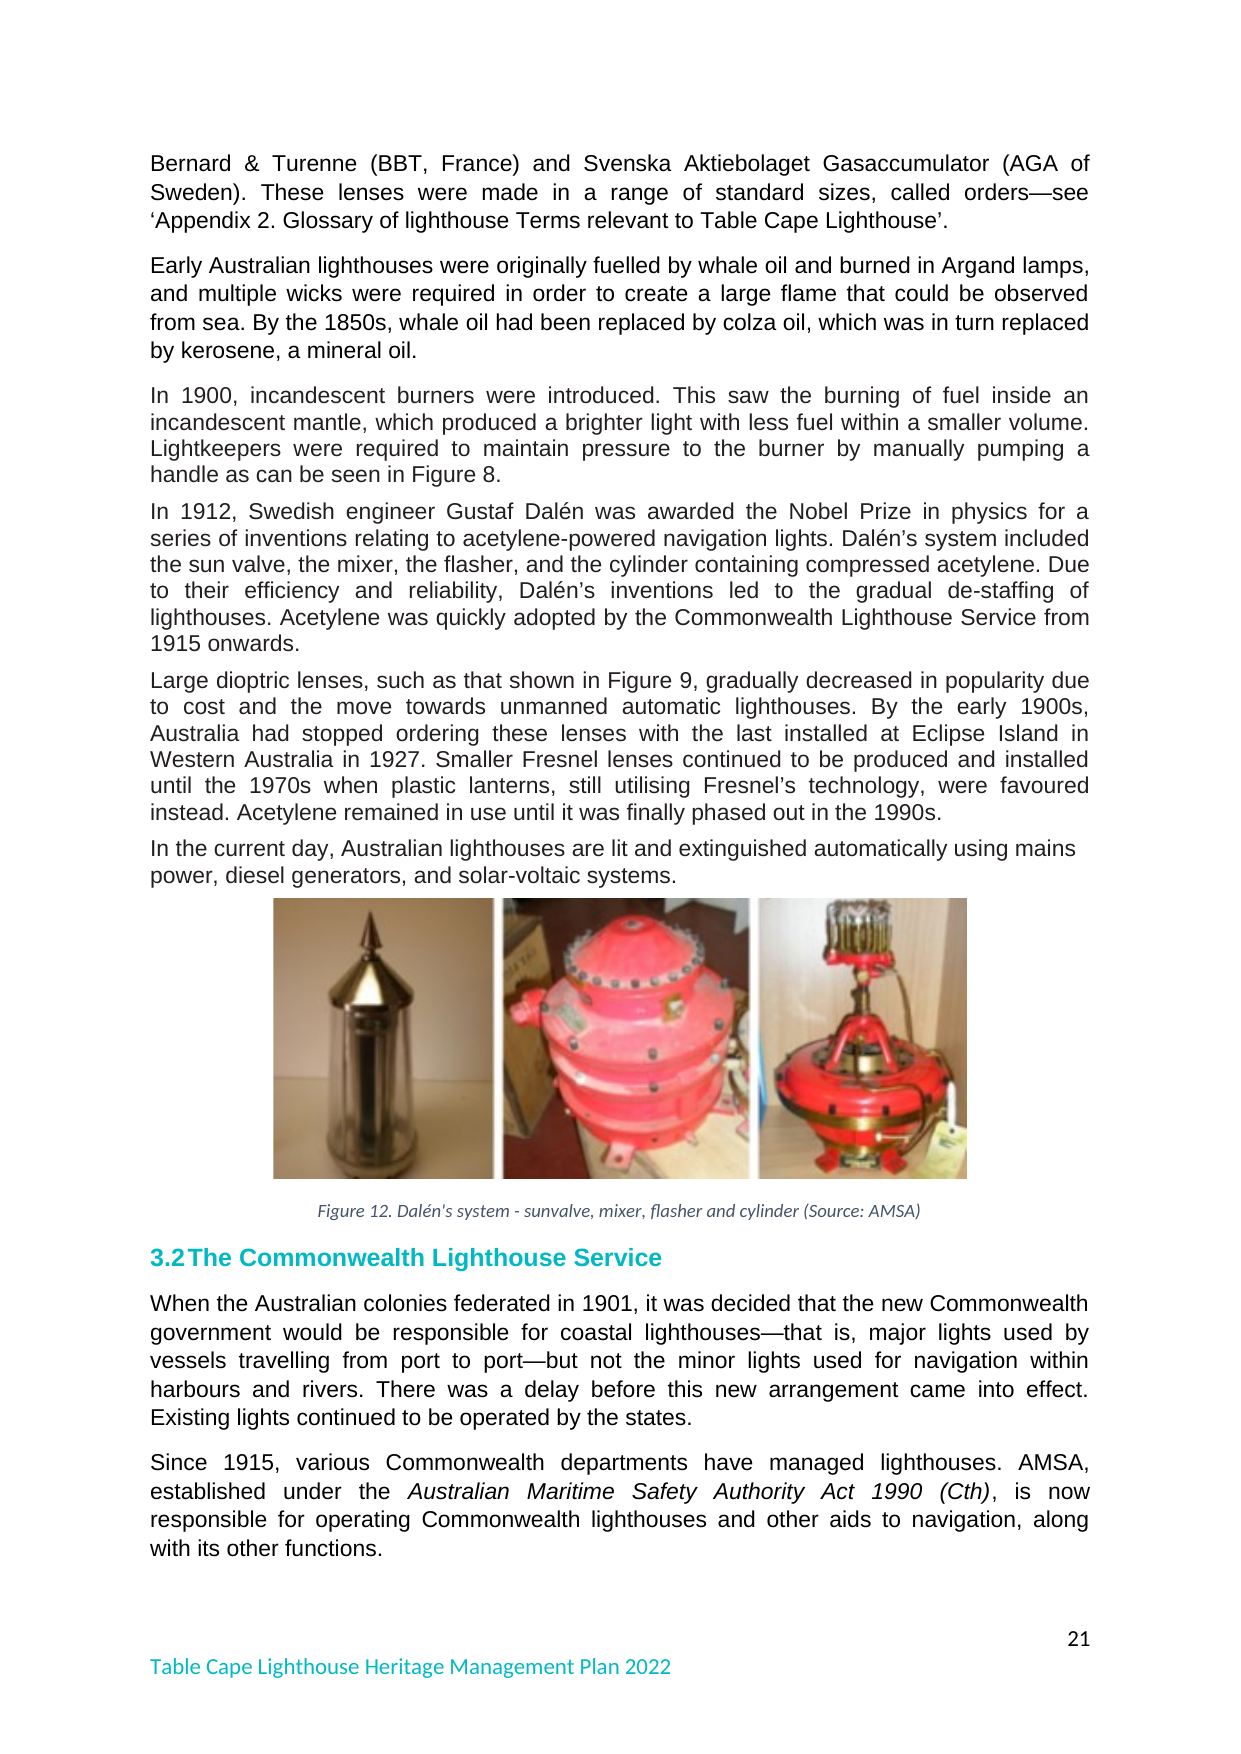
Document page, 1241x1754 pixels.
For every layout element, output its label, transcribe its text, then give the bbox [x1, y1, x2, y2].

text Figure 12. Dalén's system - sunvalve, mixer, flasher and cylinder (Source: AMSA) [150, 1199, 1090, 1222]
text When the Australian colonies federated in 1901, it was decided that the new Commonwealth government would be responsible for coastal lighthouses—that is, major lights used by vessels travelling from port to port—but not the minor lights used for navigation within harbours and rivers. There was a delay before this new arrangement came into effect. Existing lights continued to be operated by the states. [150, 1290, 1090, 1431]
picture [273, 898, 967, 1179]
text In 1900, incandescent burners were introduced. This saw the burning of fuel inside an incandescent mantle, which produced a brighter light with less fuel within a smaller volume. Lightkeepers were required to maintain pressure to the burner by manually pumping a handle as can be seen in Figure 8. [150, 382, 1090, 488]
text In the current day, Australian lighthouses are lit and extinguished automatically using mains power, diesel generators, and solar-voltaic systems. [150, 835, 1090, 888]
text Bernard & Turenne (BBT, France) and Svenska Aktiebolaget Gasaccumulator (AGA of Sweden). These lenses were made in a range of standard sizes, called orders—see ‘Appendix 2. Glossary of lighthouse Terms relevant to Table Cape Lighthouse’. [150, 150, 1090, 233]
text Since 1915, various Commonwealth departments have managed lighthouses. AMSA, established under the Australian Maritime Safety Authority Act 1990 (Cth), is now responsible for operating Commonwealth lighthouses and other aids to navigation, along with its other functions. [150, 1449, 1090, 1561]
text In 1912, Swedish engineer Gustaf Dalén was awarded the Nobel Prize in physics for a series of inventions relating to acetylene-powered navigation lights. Dalén’s system included the sun valve, the mixer, the flasher, and the cylinder containing compressed acetylene. Due to their efficiency and reliability, Dalén’s inventions led to the gradual de-staffing of lighthouses. Acetylene was quickly adopted by the Commonwealth Lighthouse Service from 1915 onwards. [150, 498, 1090, 656]
list The Commonwealth Lighthouse Service [150, 1243, 1090, 1271]
text Large dioptric lenses, such as that shown in Figure 9, gradually decreased in popularity due to cost and the move towards unmanned automatic lighthouses. By the early 1900s, Australia had stopped ordering these lenses with the last installed at Eclipse Island in Western Australia in 1927. Smaller Fresnel lenses continued to be produced and installed until the 1970s when plastic lanterns, still utilising Fresnel’s technology, were favoured instead. Acetylene remained in use until it was finally phased out in the 1990s. [150, 667, 1090, 825]
text Early Australian lighthouses were originally fuelled by whale oil and burned in Argand lamps, and multiple wicks were required in order to create a large flame that could be observed from sea. By the 1850s, whale oil had been replaced by colza oil, which was in turn replaced by kerosene, a mineral oil. [150, 252, 1090, 364]
